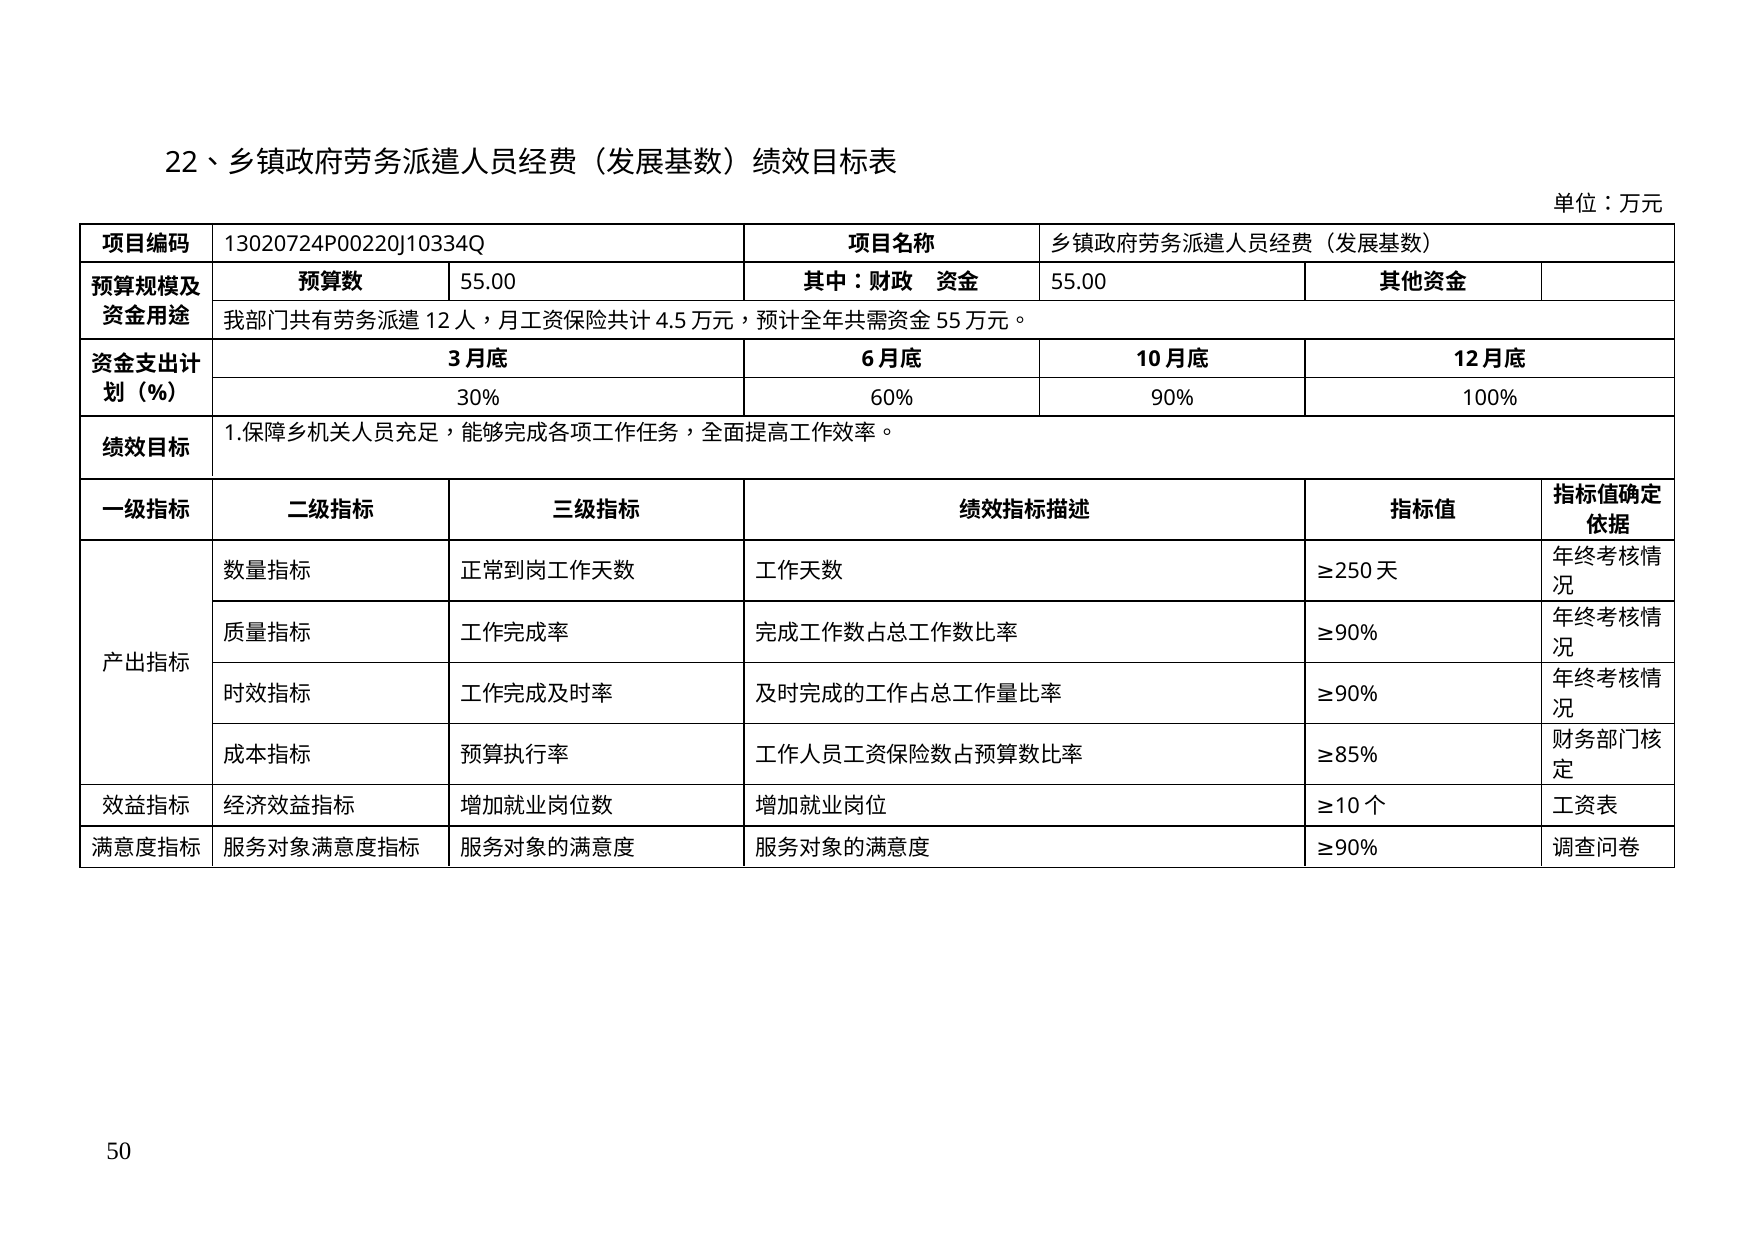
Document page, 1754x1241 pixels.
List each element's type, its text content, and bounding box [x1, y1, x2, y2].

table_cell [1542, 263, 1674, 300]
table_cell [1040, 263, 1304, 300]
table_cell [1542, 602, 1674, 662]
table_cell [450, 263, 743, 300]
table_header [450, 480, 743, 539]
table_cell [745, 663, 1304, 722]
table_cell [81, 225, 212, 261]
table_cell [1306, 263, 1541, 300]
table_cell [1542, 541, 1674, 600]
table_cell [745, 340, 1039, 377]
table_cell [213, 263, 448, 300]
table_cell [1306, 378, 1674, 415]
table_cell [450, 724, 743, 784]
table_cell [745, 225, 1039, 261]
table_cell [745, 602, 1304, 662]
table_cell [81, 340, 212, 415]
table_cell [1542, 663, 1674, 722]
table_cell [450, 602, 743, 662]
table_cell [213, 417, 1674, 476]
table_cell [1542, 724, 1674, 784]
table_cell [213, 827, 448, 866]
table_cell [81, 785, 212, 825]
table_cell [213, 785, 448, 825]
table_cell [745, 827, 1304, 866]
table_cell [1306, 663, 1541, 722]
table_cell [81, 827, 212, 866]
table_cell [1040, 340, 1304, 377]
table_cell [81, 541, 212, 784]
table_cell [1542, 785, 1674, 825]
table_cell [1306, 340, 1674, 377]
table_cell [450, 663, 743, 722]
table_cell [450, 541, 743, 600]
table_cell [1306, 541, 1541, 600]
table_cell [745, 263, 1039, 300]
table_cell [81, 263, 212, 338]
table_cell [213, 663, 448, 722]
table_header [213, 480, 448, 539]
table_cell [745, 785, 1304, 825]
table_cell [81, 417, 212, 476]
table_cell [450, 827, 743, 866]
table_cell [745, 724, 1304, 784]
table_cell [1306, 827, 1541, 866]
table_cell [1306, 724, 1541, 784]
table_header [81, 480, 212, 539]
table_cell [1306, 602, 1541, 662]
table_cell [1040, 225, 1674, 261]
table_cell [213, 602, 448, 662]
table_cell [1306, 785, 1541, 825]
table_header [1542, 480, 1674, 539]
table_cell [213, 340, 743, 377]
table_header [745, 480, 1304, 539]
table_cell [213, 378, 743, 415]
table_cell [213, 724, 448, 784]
text 22、乡镇政府劳务派遣人员经费（发展基数）绩效目标表 [106, 142, 1648, 181]
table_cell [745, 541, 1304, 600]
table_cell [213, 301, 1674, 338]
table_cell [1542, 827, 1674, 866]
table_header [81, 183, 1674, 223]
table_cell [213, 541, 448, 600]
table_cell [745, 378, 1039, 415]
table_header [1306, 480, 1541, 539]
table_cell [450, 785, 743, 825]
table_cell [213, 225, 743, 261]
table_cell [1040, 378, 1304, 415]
